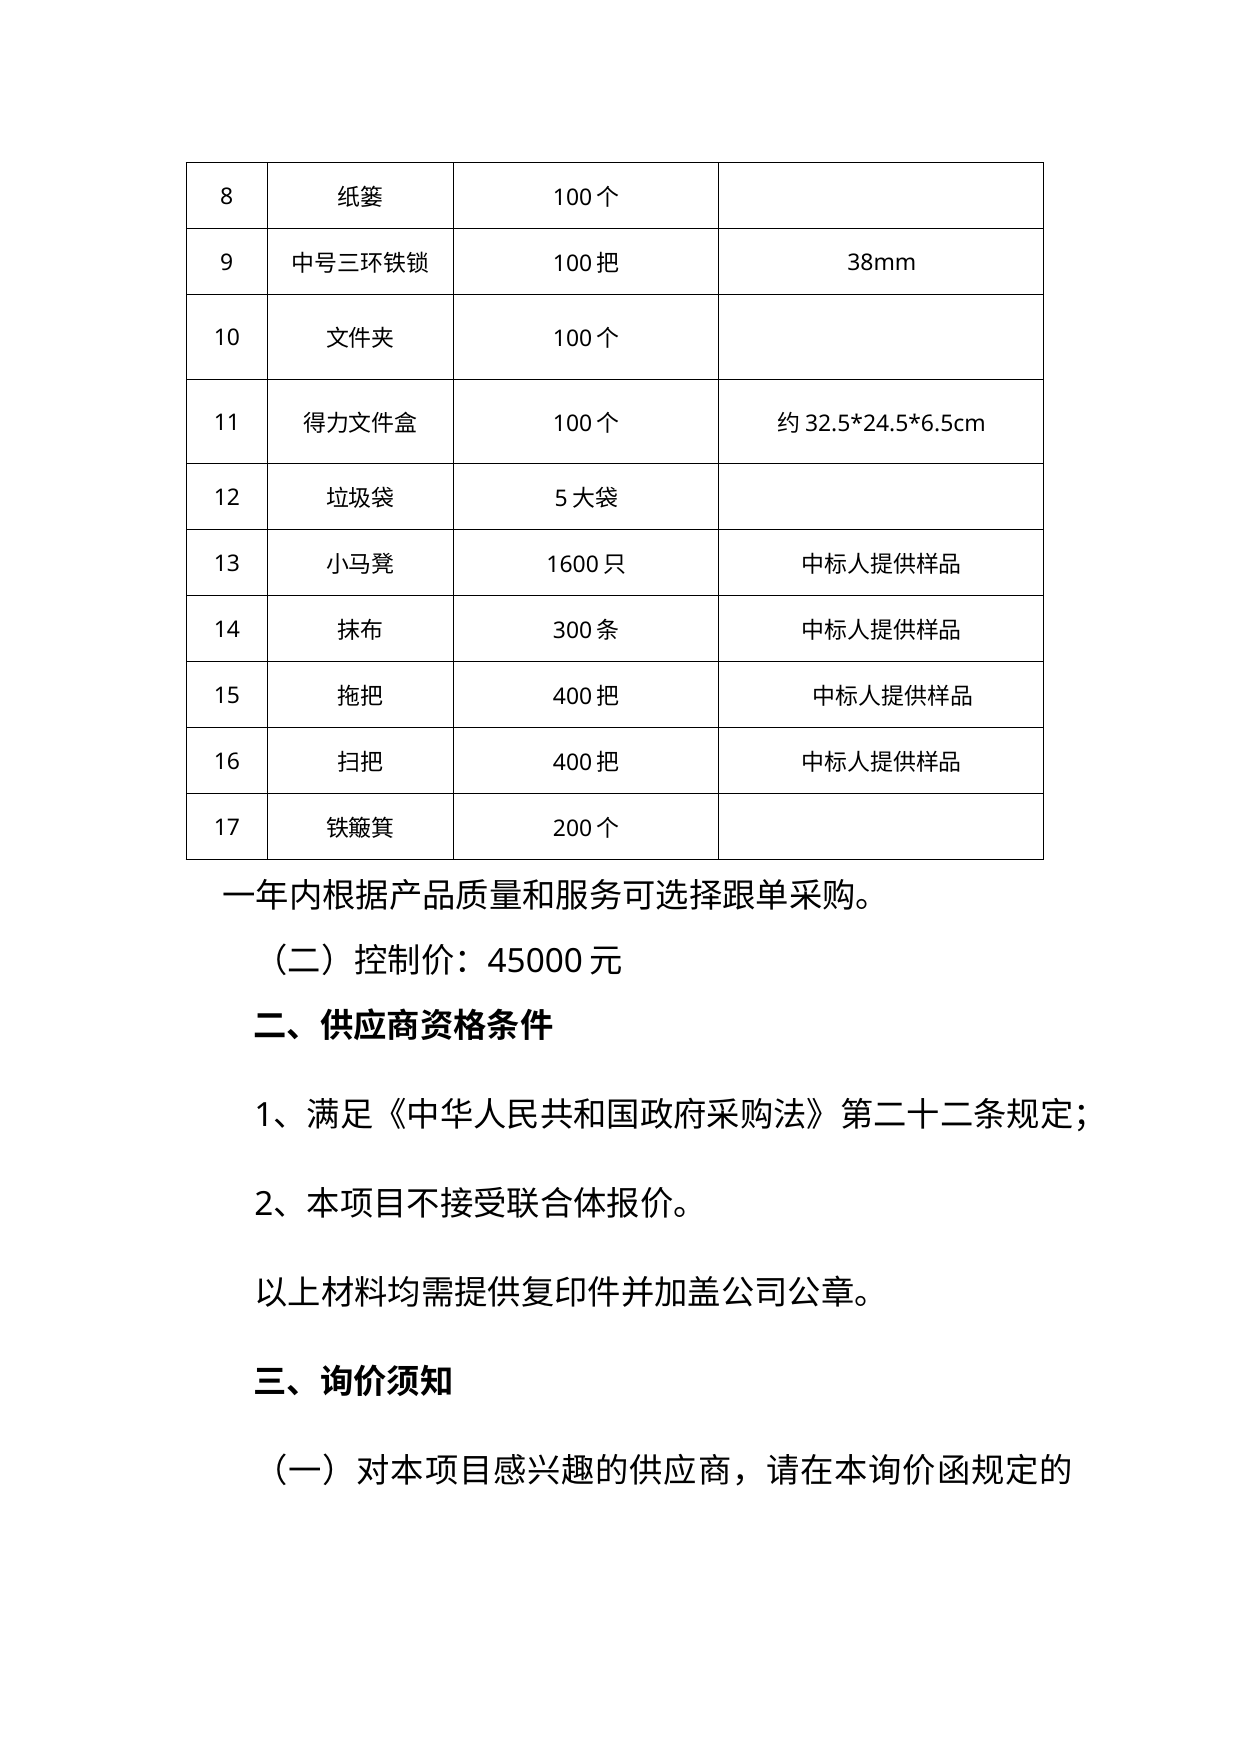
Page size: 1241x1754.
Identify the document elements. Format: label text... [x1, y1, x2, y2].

table_cell 得力文件盒 [268, 380, 453, 463]
table_cell 扫把 [268, 728, 453, 793]
table_cell 11 [187, 380, 267, 463]
table_cell [719, 163, 1043, 228]
table_cell 17 [187, 794, 267, 859]
table_cell 中标人提供样品 [719, 596, 1043, 661]
table_cell 100个 [454, 380, 718, 463]
table_cell 小马凳 [268, 530, 453, 595]
text （二）控制价：45000元 [187, 925, 1074, 990]
table_cell 14 [187, 596, 267, 661]
table_cell 8 [187, 163, 267, 228]
table_cell 100把 [454, 229, 718, 294]
table_cell 13 [187, 530, 267, 595]
text 以上材料均需提供复印件并加盖公司公章。 [187, 1257, 1074, 1322]
table_cell 铁簸箕 [268, 794, 453, 859]
text 一年内根据产品质量和服务可选择跟单采购。 [187, 860, 1074, 925]
table_cell 400把 [454, 662, 718, 727]
table_cell 垃圾袋 [268, 464, 453, 529]
table_cell 拖把 [268, 662, 453, 727]
table_cell 1600只 [454, 530, 718, 595]
table_cell 中标人提供样品 [719, 728, 1043, 793]
table_cell 200个 [454, 794, 718, 859]
table_cell 100个 [454, 163, 718, 228]
table_cell [719, 295, 1043, 378]
table_cell 中标人提供样品 [719, 662, 1043, 727]
text 1、满足《中华人民共和国政府采购法》第二十二条规定； [187, 1079, 1074, 1144]
table_cell 100个 [454, 295, 718, 378]
table_cell 400把 [454, 728, 718, 793]
table_cell 中号三环铁锁 [268, 229, 453, 294]
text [187, 1436, 1074, 1501]
table_cell 12 [187, 464, 267, 529]
table_cell 10 [187, 295, 267, 378]
table_cell [719, 464, 1043, 529]
text 二、供应商资格条件 [187, 990, 1074, 1055]
table_cell 5大袋 [454, 464, 718, 529]
table_cell 16 [187, 728, 267, 793]
table_cell 中标人提供样品 [719, 530, 1043, 595]
table_cell 38mm [719, 229, 1043, 294]
table_cell 300条 [454, 596, 718, 661]
table_cell 抹布 [268, 596, 453, 661]
table_cell 9 [187, 229, 267, 294]
table_cell 文件夹 [268, 295, 453, 378]
text 2、本项目不接受联合体报价。 [187, 1168, 1074, 1233]
table_cell [719, 794, 1043, 859]
text 三、询价须知 [187, 1347, 1074, 1412]
table_cell 约32.5*24.5*6.5cm [719, 380, 1043, 463]
table_cell 15 [187, 662, 267, 727]
table_cell 纸篓 [268, 163, 453, 228]
